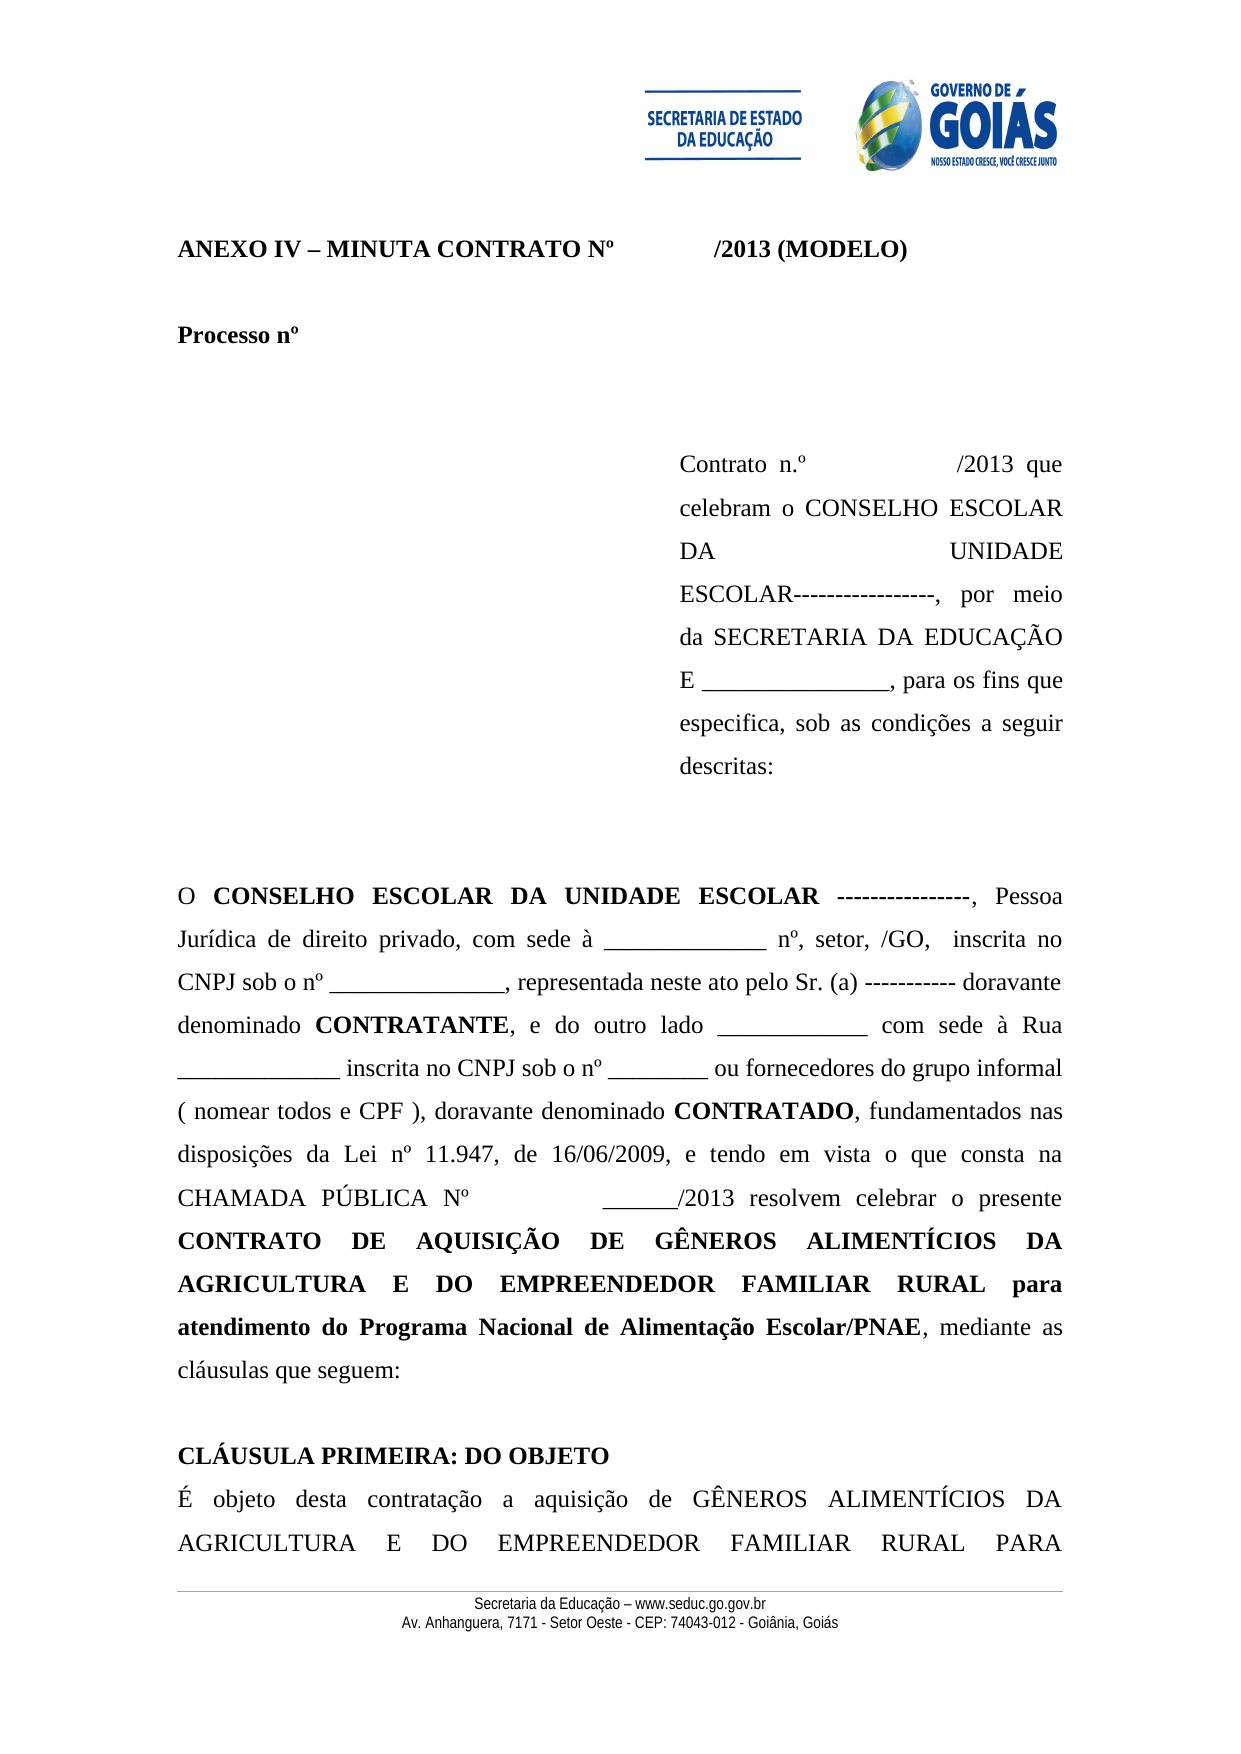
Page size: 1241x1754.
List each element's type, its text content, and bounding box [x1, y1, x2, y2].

text CLÁUSULA PRIMEIRA: DO OBJETO [177, 1441, 1063, 1470]
text Contrato n.º /2013 que celebram o CONSELHO ESCOLAR DA UNIDADE ESCOLAR-----------------, por meio da SECRETARIA DA EDUCAÇÃO E _______________, para os fins que especifica, sob as condições a seguir descritas: [679, 449, 1063, 780]
picture [639, 73, 1064, 177]
text O CONSELHO ESCOLAR DA UNIDADE ESCOLAR ----------------, Pessoa Jurídica de direito privado, com sede à _____________ nº, setor, /GO, inscrita no CNPJ sob o nº ______________, representada neste ato pelo Sr. (a) ----------- doravante denominado CONTRATANTE, e do outro lado ____________ com sede à Rua _____________ inscrita no CNPJ sob o nº ________ ou fornecedores do grupo informal ( nomear todos e CPF ), doravante denominado CONTRATADO, fundamentados nas disposições da Lei nº 11.947, de 16/06/2009, e tendo em vista o que consta na CHAMADA PÚBLICA Nº ______/2013 resolvem celebrar o presente CONTRATO DE AQUISIÇÃO DE GÊNEROS ALIMENTÍCIOS DA AGRICULTURA E DO EMPREENDEDOR FAMILIAR RURAL para atendimento do Programa Nacional de Alimentação Escolar/PNAE, mediante as cláusulas que seguem: [177, 881, 1063, 1384]
text ANEXO IV – MINUTA CONTRATO Nº /2013 (MODELO) [177, 234, 1063, 263]
text Processo nº [177, 320, 1063, 349]
